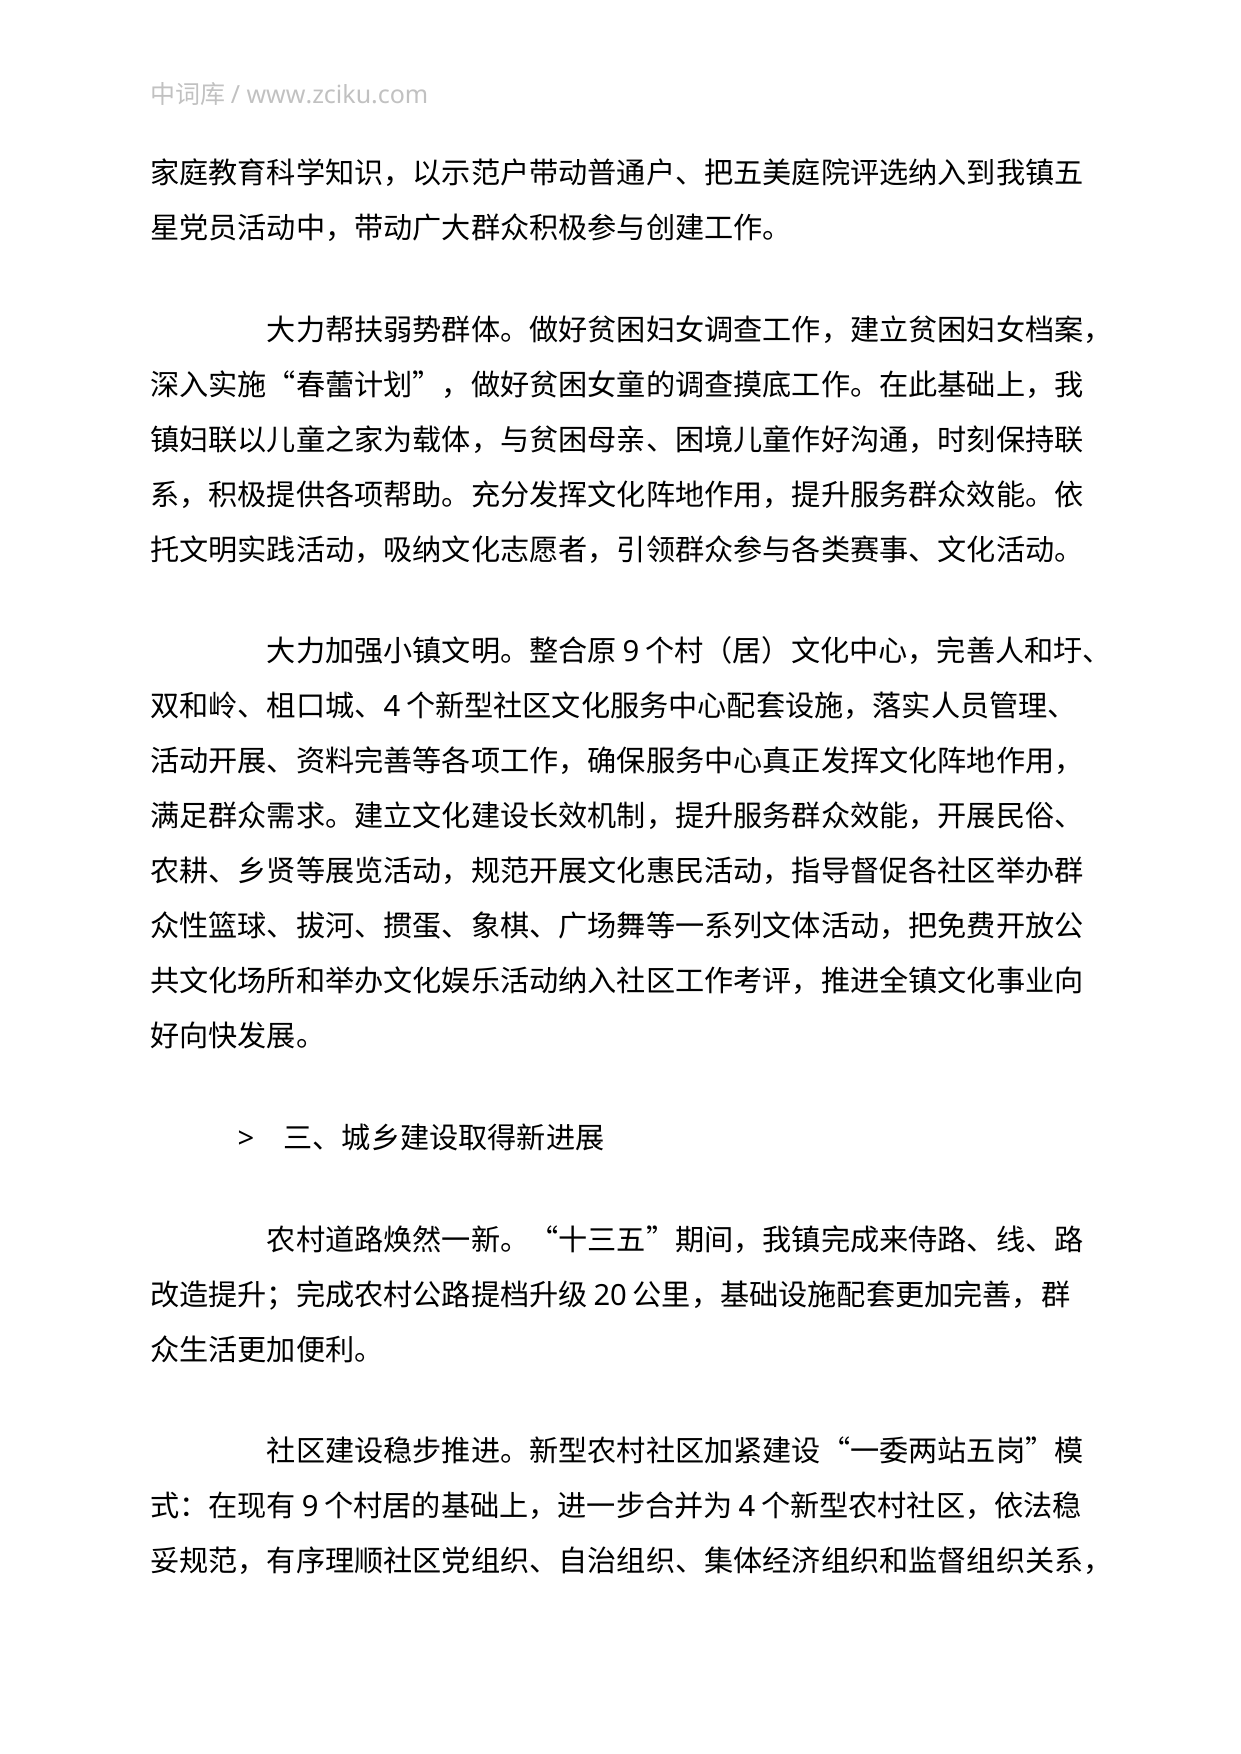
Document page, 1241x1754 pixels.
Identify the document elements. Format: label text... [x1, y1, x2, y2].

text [150, 1428, 1090, 1580]
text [150, 150, 1090, 247]
text > 三、城乡建设取得新进展 [150, 1114, 1090, 1157]
text 大力加强小镇文明。整合原9个村（居）文化中心，完善人和圩、双和岭、柤口城、4个新型社区文化服务中心配套设施，落实人员管理、活动开展、资料完善等各项工作，确保服务中心真正发挥文化阵地作用，满足群众需求。建立文化建设长效机制，提升服务群众效能，开展民俗、农耕、乡贤等展览活动，规范开展文化惠民活动，指导督促各社区举办群众性篮球、拔河、掼蛋、象棋、广场舞等一系列文体活动，把免费开放公共文化场所和举办文化娱乐活动纳入社区工作考评，推进全镇文化事业向好向快发展。 [150, 628, 1090, 1055]
text 农村道路焕然一新。“十三五”期间，我镇完成来侍路、线、路改造提升；完成农村公路提档升级20公里，基础设施配套更加完善，群众生活更加便利。 [150, 1216, 1090, 1368]
text 大力帮扶弱势群体。做好贫困妇女调查工作，建立贫困妇女档案，深入实施“春蕾计划”，做好贫困女童的调查摸底工作。在此基础上，我镇妇联以儿童之家为载体，与贫困母亲、困境儿童作好沟通，时刻保持联系，积极提供各项帮助。充分发挥文化阵地作用，提升服务群众效能。依托文明实践活动，吸纳文化志愿者，引领群众参与各类赛事、文化活动。 [150, 307, 1090, 568]
